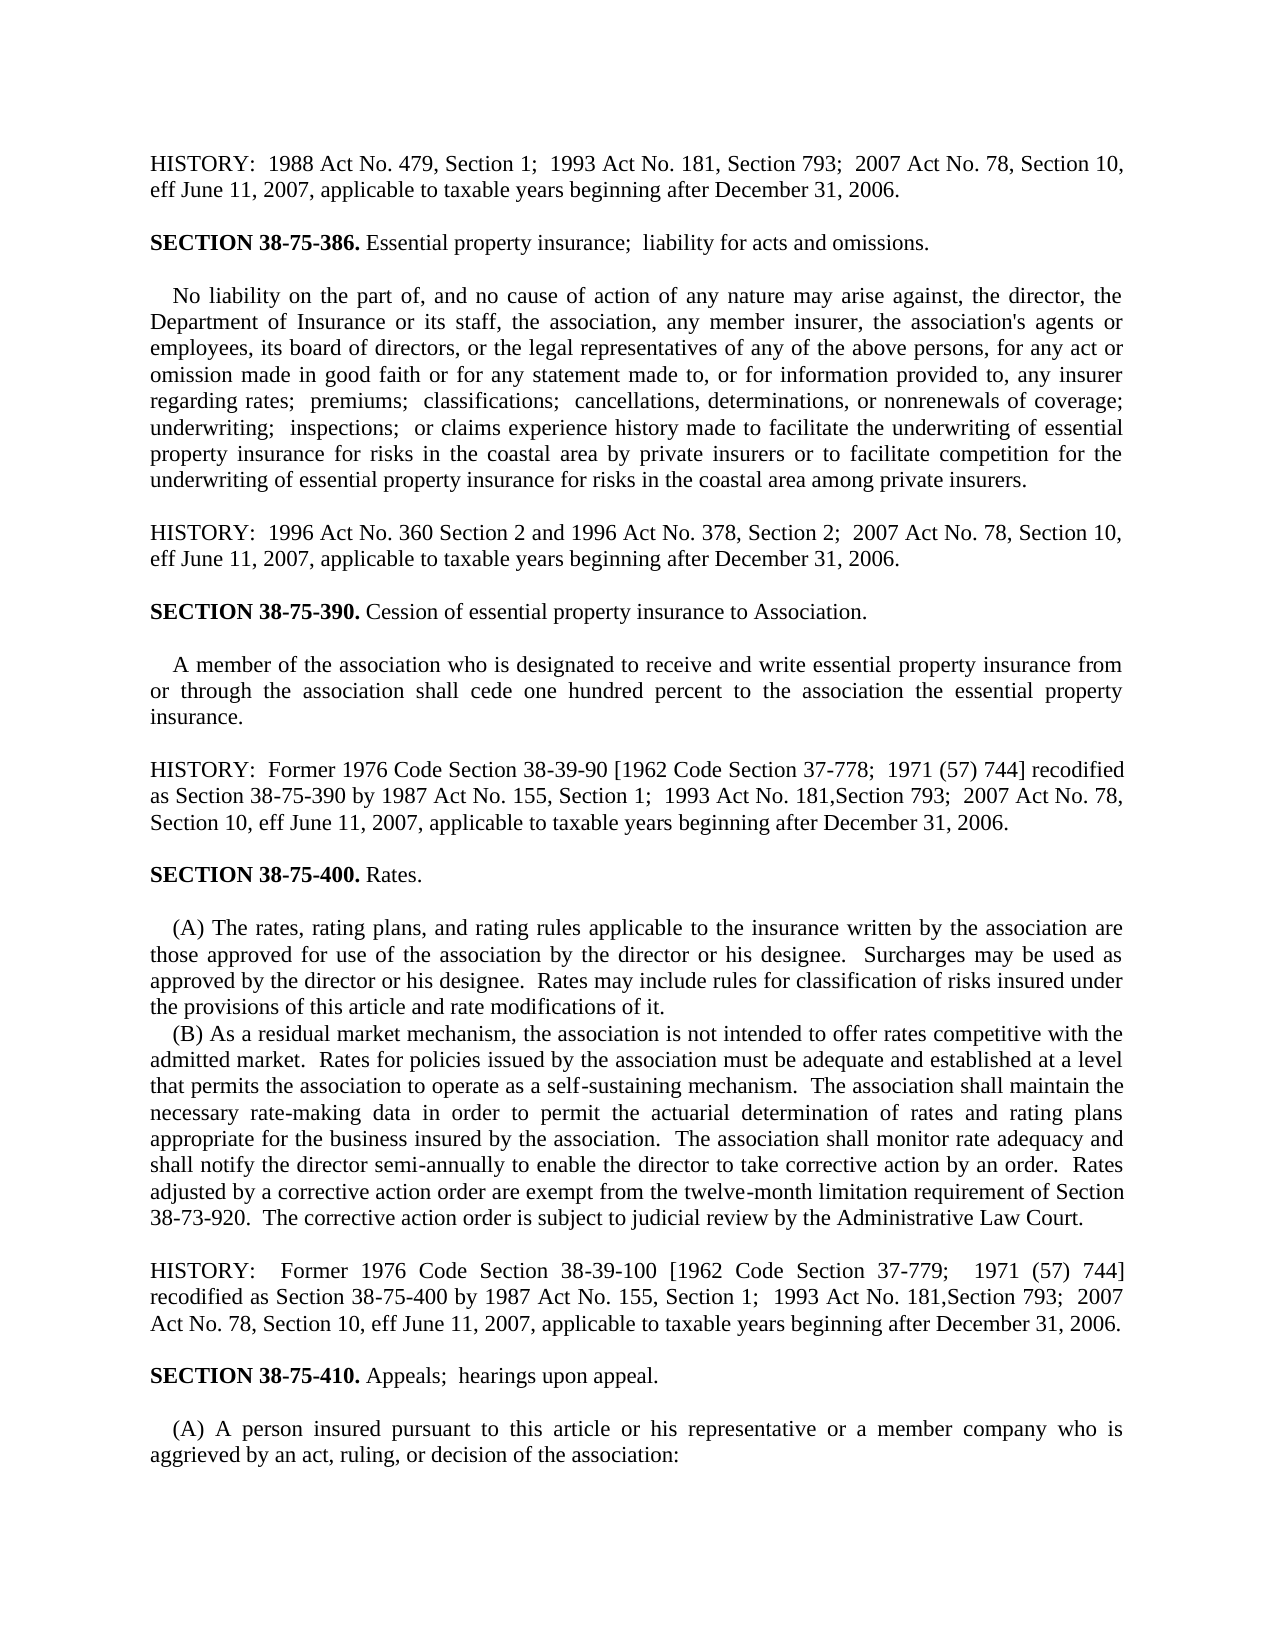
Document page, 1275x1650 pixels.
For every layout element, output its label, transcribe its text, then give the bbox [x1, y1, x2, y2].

text SECTION 38-75-400. Rates. [150, 862, 1125, 888]
text (A) The rates, rating plans, and rating rules applicable to the insurance written by the association are those approved for use of the association by the director or his designee. Surcharges may be used as approved by the director or his designee. Rates may include rules for classification of risks insured under the provisions of this article and rate modifications of it. [150, 914, 1125, 1020]
text HISTORY: Former 1976 Code Section 38-39-100 [1962 Code Section 37-779; 1971 (57) 744] recodified as Section 38-75-400 by 1987 Act No. 155, Section 1; 1993 Act No. 181,Section 793; 2007 Act No. 78, Section 10, eff June 11, 2007, applicable to taxable years beginning after December 31, 2006. [150, 1257, 1125, 1336]
text A member of the association who is designated to receive and write essential property insurance from or through the association shall cede one hundred percent to the association the essential property insurance. [150, 651, 1125, 730]
text SECTION 38-75-410. Appeals; hearings upon appeal. [150, 1362, 1125, 1389]
text (A) A person insured pursuant to this article or his representative or a member company who is aggrieved by an act, ruling, or decision of the association: [150, 1415, 1125, 1468]
text HISTORY: 1988 Act No. 479, Section 1; 1993 Act No. 181, Section 793; 2007 Act No. 78, Section 10, eff June 11, 2007, applicable to taxable years beginning after December 31, 2006. [150, 150, 1125, 203]
text SECTION 38-75-386. Essential property insurance; liability for acts and omissions. [150, 229, 1125, 255]
text SECTION 38-75-390. Cession of essential property insurance to Association. [150, 598, 1125, 624]
text (B) As a residual market mechanism, the association is not intended to offer rates competitive with the admitted market. Rates for policies issued by the association must be adequate and established at a level that permits the association to operate as a self-sustaining mechanism. The association shall maintain the necessary rate-making data in order to permit the actuarial determination of rates and rating plans appropriate for the business insured by the association. The association shall monitor rate adequacy and shall notify the director semi-annually to enable the director to take corrective action by an order. Rates adjusted by a corrective action order are exempt from the twelve-month limitation requirement of Section 38-73-920. The corrective action order is subject to judicial review by the Administrative Law Court. [150, 1020, 1125, 1231]
text HISTORY: 1996 Act No. 360 Section 2 and 1996 Act No. 378, Section 2; 2007 Act No. 78, Section 10, eff June 11, 2007, applicable to taxable years beginning after December 31, 2006. [150, 519, 1125, 572]
text No liability on the part of, and no cause of action of any nature may arise against, the director, the Department of Insurance or its staff, the association, any member insurer, the association's agents or employees, its board of directors, or the legal representatives of any of the above persons, for any act or omission made in good faith or for any statement made to, or for information provided to, any insurer regarding rates; premiums; classifications; cancellations, determinations, or nonrenewals of coverage; underwriting; inspections; or claims experience history made to facilitate the underwriting of essential property insurance for risks in the coastal area by private insurers or to facilitate competition for the underwriting of essential property insurance for risks in the coastal area among private insurers. [150, 282, 1125, 493]
text HISTORY: Former 1976 Code Section 38-39-90 [1962 Code Section 37-778; 1971 (57) 744] recodified as Section 38-75-390 by 1987 Act No. 155, Section 1; 1993 Act No. 181,Section 793; 2007 Act No. 78, Section 10, eff June 11, 2007, applicable to taxable years beginning after December 31, 2006. [150, 756, 1125, 835]
